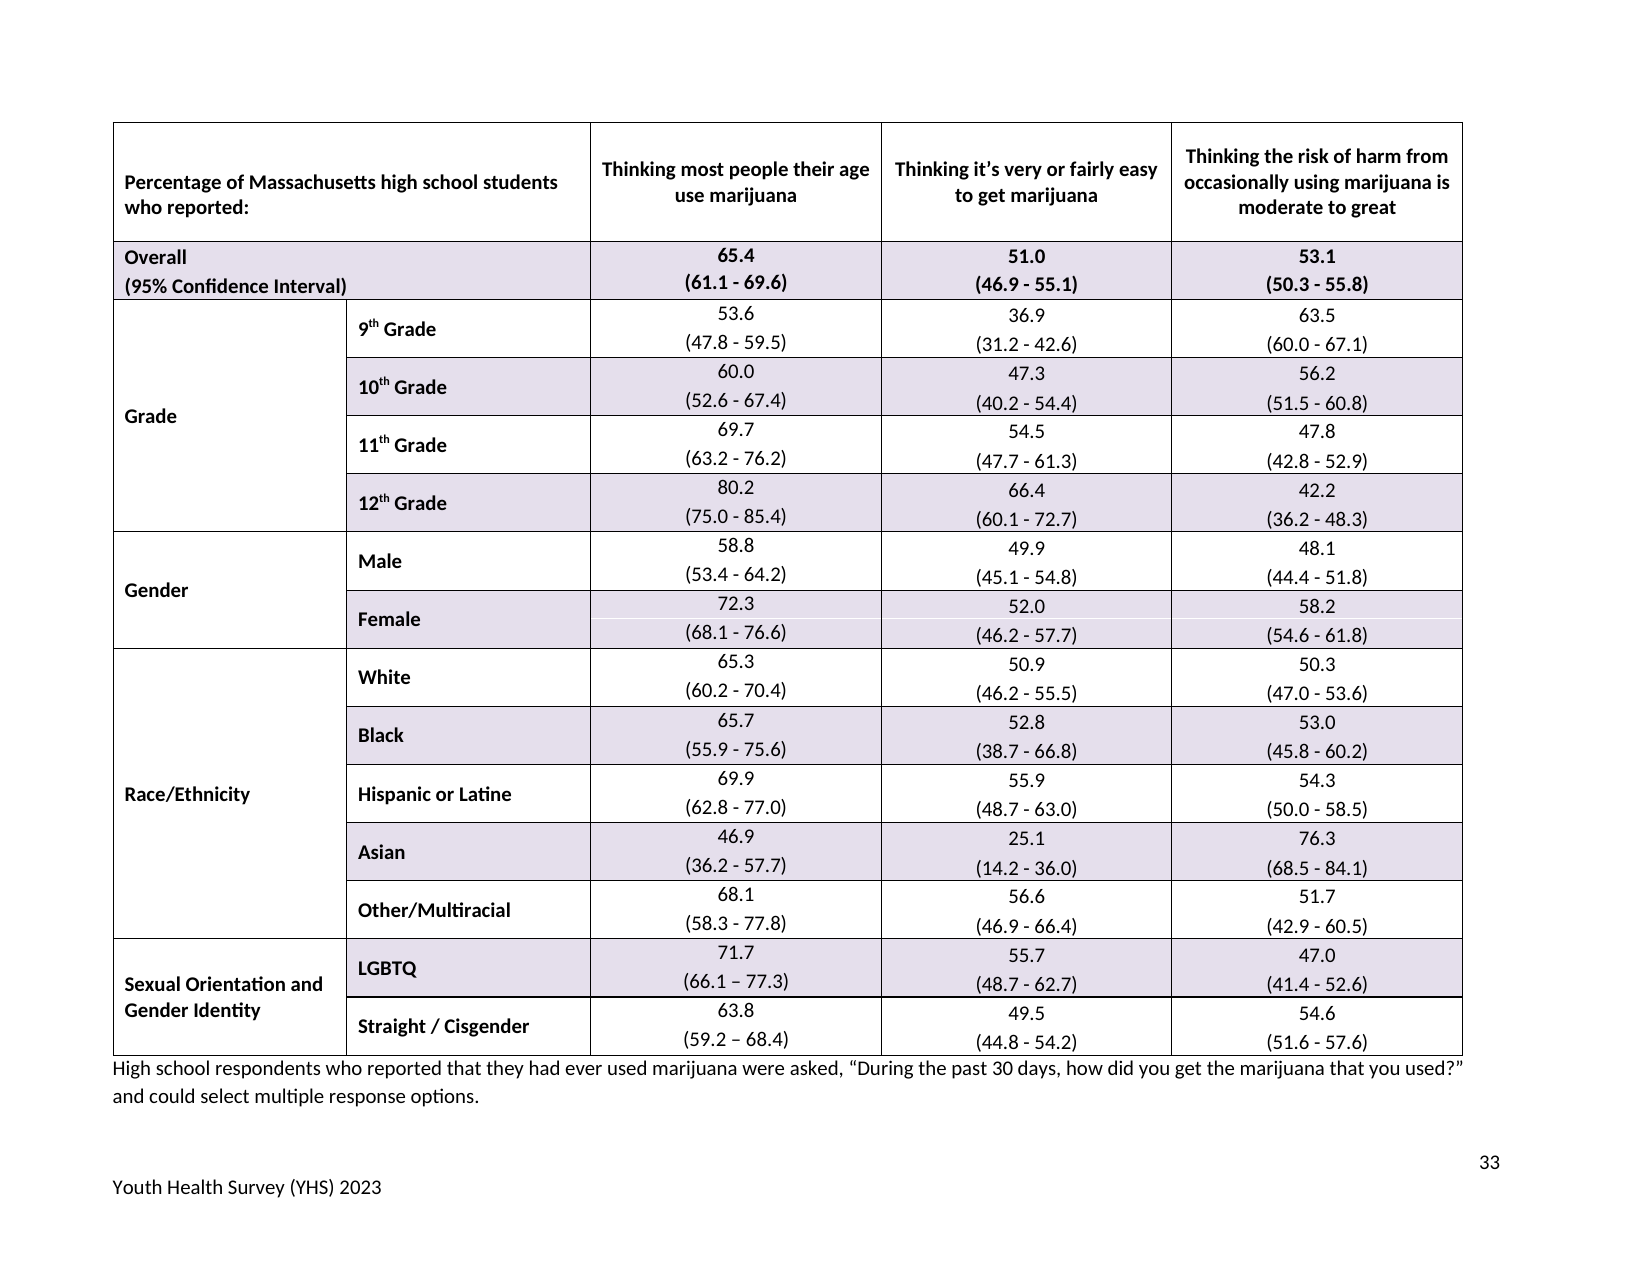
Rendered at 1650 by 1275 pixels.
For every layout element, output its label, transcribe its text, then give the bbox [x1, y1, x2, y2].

table_cell (63.2 - 76.2) [591, 444, 881, 473]
table_cell 54.3 [1172, 765, 1462, 793]
table_cell (50.3 - 55.8) [1172, 270, 1462, 299]
table_cell (44.8 - 54.2) [882, 1025, 1171, 1054]
table_cell (75.0 - 85.4) [591, 502, 881, 531]
table_cell (48.7 - 63.0) [882, 793, 1171, 822]
table_cell (59.2 – 68.4) [591, 1025, 881, 1054]
table_cell (52.6 - 67.4) [591, 386, 881, 415]
table_cell (50.0 - 58.5) [1172, 793, 1462, 822]
table_cell (51.5 - 60.8) [1172, 386, 1462, 415]
table_cell 69.7 [591, 416, 881, 444]
table_cell 36.9 [882, 300, 1171, 328]
table_cell (55.9 - 75.6) [591, 735, 881, 764]
table_cell 65.4 [591, 242, 881, 270]
table_cell 52.0 [882, 591, 1171, 618]
table_cell (68.5 - 84.1) [1172, 851, 1462, 880]
table_cell 63.5 [1172, 300, 1462, 328]
table_cell 65.3 [591, 649, 881, 677]
table_cell (36.2 - 57.7) [591, 851, 881, 880]
table_cell Asian [347, 823, 590, 880]
table_cell (60.2 - 70.4) [591, 677, 881, 706]
table_cell 60.0 [591, 358, 881, 386]
table_cell 51.0 [882, 242, 1171, 270]
table_cell 55.9 [882, 765, 1171, 793]
table_cell 54.6 [1172, 998, 1462, 1025]
table_cell 80.2 [591, 474, 881, 502]
table_cell LGBTQ [347, 939, 590, 996]
table_cell 58.2 [1172, 591, 1462, 618]
table_cell (14.2 - 36.0) [882, 851, 1171, 880]
table_cell (41.4 - 52.6) [1172, 967, 1462, 996]
text High school respondents who reported that they had ever used marijuana were asked, “During the past 30 days, how did you get the marijuana that you used?” and could select multiple response options. [112, 1056, 1500, 1109]
table_cell (40.2 - 54.4) [882, 386, 1171, 415]
table_header Percentage of Massachusetts high school students who reported: [114, 123, 590, 241]
table_cell (42.9 - 60.5) [1172, 909, 1462, 938]
table_cell 50.9 [882, 649, 1171, 677]
table_cell 53.6 [591, 300, 881, 328]
table_cell 55.7 [882, 939, 1171, 967]
table_cell 68.1 [591, 881, 881, 909]
table_cell 47.0 [1172, 939, 1462, 967]
table_cell 12th Grade [347, 474, 590, 531]
table_cell (95% Confidence Interval) [114, 270, 590, 299]
table_cell (46.2 - 55.5) [882, 677, 1171, 706]
table_cell Hispanic or Latine [347, 765, 590, 822]
table_cell 76.3 [1172, 823, 1462, 851]
table_cell (62.8 - 77.0) [591, 793, 881, 822]
table_cell Grade [114, 300, 346, 531]
table_cell (45.8 - 60.2) [1172, 735, 1462, 764]
table_cell (46.9 - 55.1) [882, 270, 1171, 299]
table_cell (58.3 - 77.8) [591, 909, 881, 938]
table_cell Race/Ethnicity [114, 649, 346, 938]
table_cell 47.8 [1172, 416, 1462, 444]
table_cell 49.9 [882, 532, 1171, 560]
table_cell 66.4 [882, 474, 1171, 502]
table_cell 56.6 [882, 881, 1171, 909]
table_cell 54.5 [882, 416, 1171, 444]
table_cell Straight / Cisgender [347, 998, 590, 1054]
table_cell (54.6 - 61.8) [1172, 619, 1462, 648]
table_cell 69.9 [591, 765, 881, 793]
table_cell 11th Grade [347, 416, 590, 473]
table_cell White [347, 649, 590, 706]
table_cell (38.7 - 66.8) [882, 735, 1171, 764]
table_cell Black [347, 707, 590, 764]
table_cell Other/Multiracial [347, 881, 590, 938]
table_cell (46.9 - 66.4) [882, 909, 1171, 938]
table_cell (53.4 - 64.2) [591, 560, 881, 589]
table_cell 58.8 [591, 532, 881, 560]
table_cell (45.1 - 54.8) [882, 560, 1171, 589]
table_header Thinking most people their age use marijuana [591, 123, 881, 241]
table_cell 63.8 [591, 998, 881, 1025]
table_cell 25.1 [882, 823, 1171, 851]
table_cell Female [347, 591, 590, 648]
table_cell (68.1 - 76.6) [591, 619, 881, 648]
table_cell (44.4 - 51.8) [1172, 560, 1462, 589]
table_cell 9th Grade [347, 300, 590, 357]
table_cell (48.7 - 62.7) [882, 967, 1171, 996]
table_cell 52.8 [882, 707, 1171, 735]
table_cell 65.7 [591, 707, 881, 735]
table_cell 48.1 [1172, 532, 1462, 560]
table_cell 56.2 [1172, 358, 1462, 386]
table_cell (47.7 - 61.3) [882, 444, 1171, 473]
table_cell (60.0 - 67.1) [1172, 328, 1462, 357]
table_cell 53.0 [1172, 707, 1462, 735]
table_cell 72.3 [591, 591, 881, 618]
table_cell (47.0 - 53.6) [1172, 677, 1462, 706]
table_cell (61.1 - 69.6) [591, 270, 881, 299]
table_cell (51.6 - 57.6) [1172, 1025, 1462, 1054]
table_cell 10th Grade [347, 358, 590, 415]
table_cell (60.1 - 72.7) [882, 502, 1171, 531]
table_cell 51.7 [1172, 881, 1462, 909]
table_cell (47.8 - 59.5) [591, 328, 881, 357]
table_cell (42.8 - 52.9) [1172, 444, 1462, 473]
table_cell 53.1 [1172, 242, 1462, 270]
table_cell 71.7 [591, 939, 881, 967]
table_cell (31.2 - 42.6) [882, 328, 1171, 357]
table_cell Overall [114, 242, 590, 270]
table_cell Male [347, 532, 590, 589]
table_cell 46.9 [591, 823, 881, 851]
table_cell 49.5 [882, 998, 1171, 1025]
table_cell (46.2 - 57.7) [882, 619, 1171, 648]
table_header Thinking the risk of harm from occasionally using marijuana is moderate to great [1172, 123, 1462, 241]
table_cell 50.3 [1172, 649, 1462, 677]
table_cell Gender [114, 532, 346, 648]
table_cell (36.2 - 48.3) [1172, 502, 1462, 531]
table_cell (66.1 – 77.3) [591, 967, 881, 996]
table_header Thinking it’s very or fairly easy to get marijuana [882, 123, 1171, 241]
table_cell 47.3 [882, 358, 1171, 386]
table_cell 42.2 [1172, 474, 1462, 502]
table_cell Sexual Orientation and Gender Identity [114, 939, 346, 1054]
